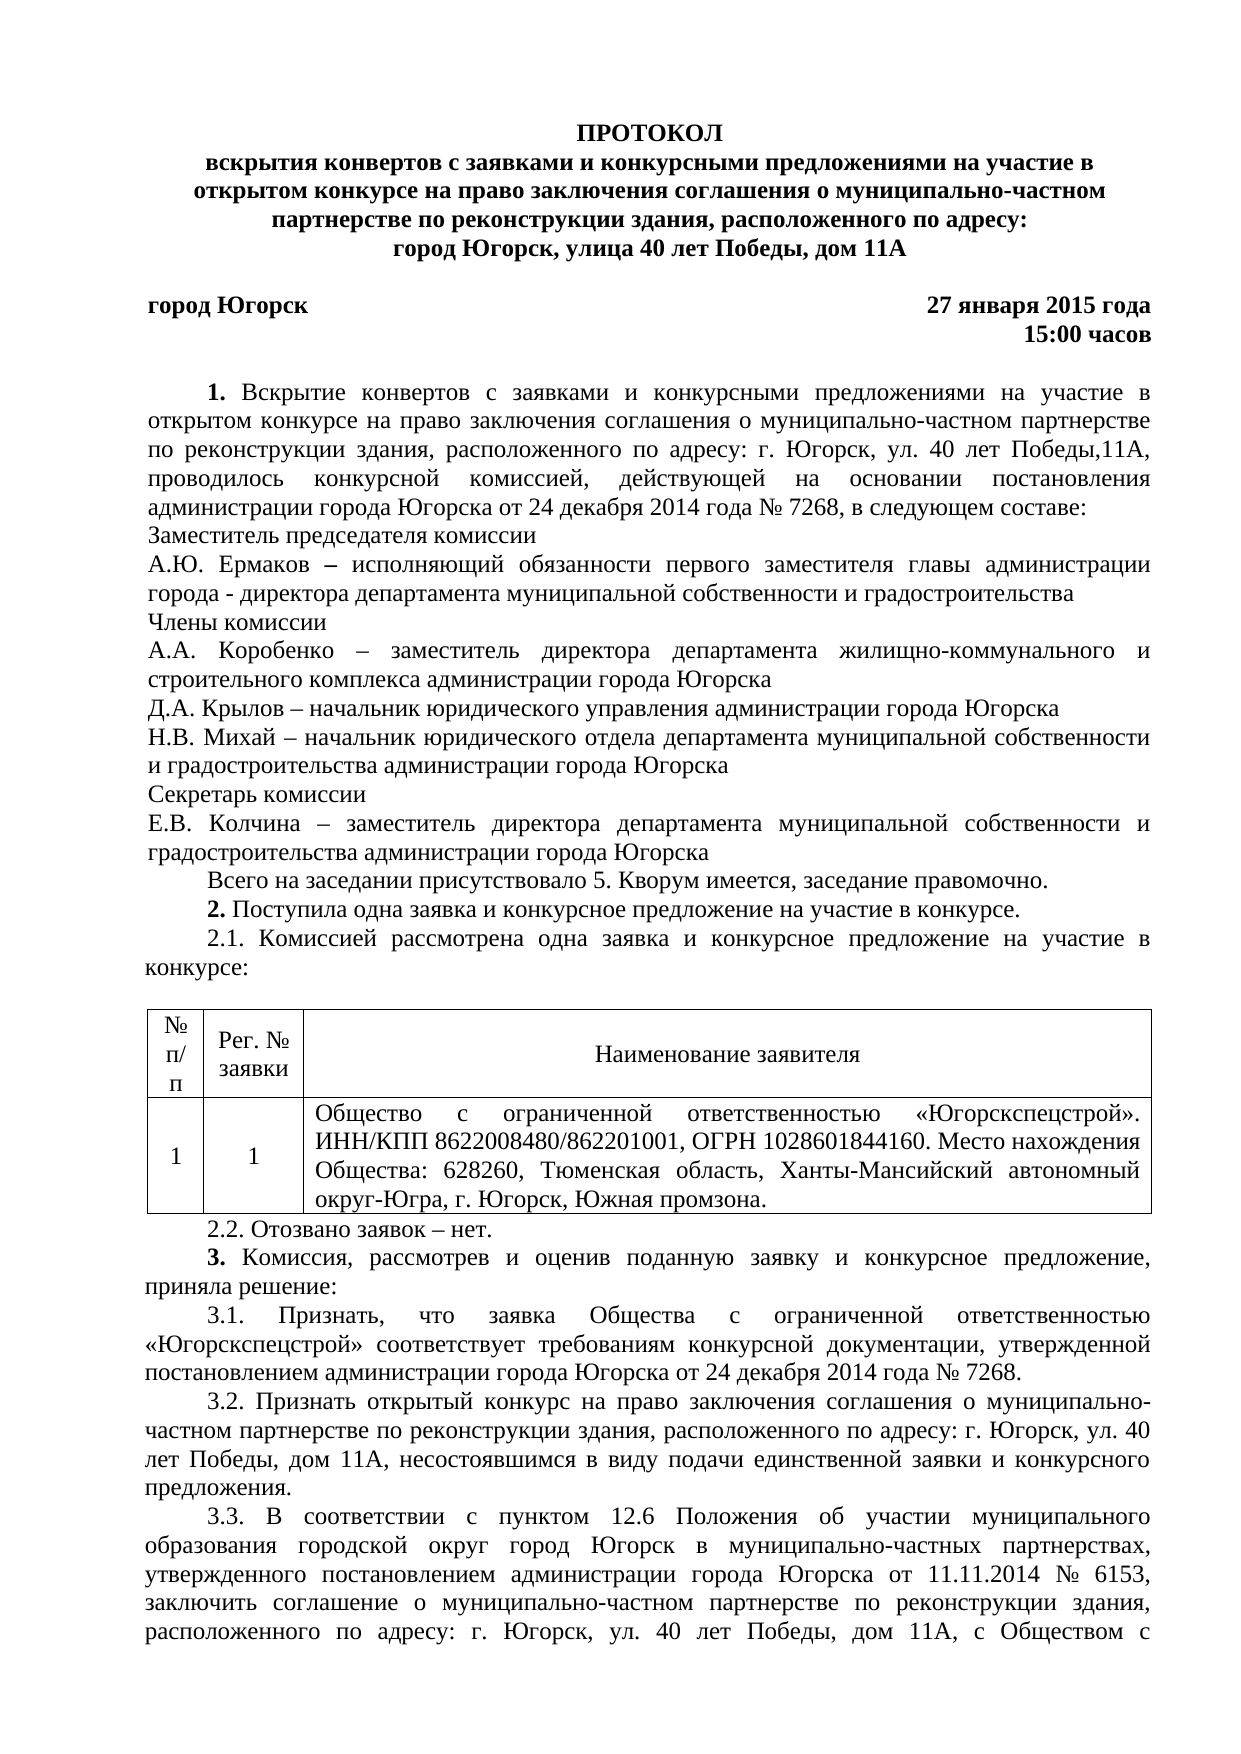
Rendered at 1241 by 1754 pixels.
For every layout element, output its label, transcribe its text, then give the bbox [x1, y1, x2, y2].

text Заместитель председателя комиссии [148, 521, 1152, 549]
table_header Наименование заявителя [304, 1010, 1151, 1097]
text Н.В. Михай – начальник юридического отдела департамента муниципальной собственности и градостроительства администрации города Югорска [148, 722, 1152, 779]
text 15:00 часов [148, 319, 1152, 348]
text 2.2. Отозвано заявок – нет. [144, 1214, 1152, 1242]
text 2.1. Комиссией рассмотрена одна заявка и конкурсное предложение на участие в конкурсе: [144, 923, 1152, 981]
text ПРОТОКОЛ [148, 118, 1152, 147]
table_header Рег. № заявки [204, 1010, 303, 1097]
text 3.1. Признать, что заявка Общества с ограниченной ответственностью «Югорскспецстрой» соответствует требованиям конкурсной документации, утвержденной постановлением администрации города Югорска от 24 декабря 2014 года № 7268. [144, 1300, 1152, 1386]
text 3. Комиссия, рассмотрев и оценив поданную заявку и конкурсное предложение, приняла решение: [144, 1242, 1152, 1300]
text 2. Поступила одна заявка и конкурсное предложение на участие в конкурсе. [144, 894, 1152, 923]
text город Югорск, улица 40 лет Победы, дом 11А [148, 233, 1152, 262]
text Члены комиссии [148, 607, 1152, 636]
text вскрытия конвертов с заявками и конкурсными предложениями на участие в открытом конкурсе на право заключения соглашения о муниципально-частном партнерстве по реконструкции здания, расположенного по адресу: [148, 147, 1152, 233]
text Всего на заседании присутствовало 5. Кворум имеется, заседание правомочно. [148, 866, 1152, 894]
text 3.2. Признать открытый конкурс на право заключения соглашения о муниципально-частном партнерстве по реконструкции здания, расположенного по адресу: г. Югорск, ул. 40 лет Победы, дом 11А, несостоявшимся в виду подачи единственной заявки и конкурсного предложения. [144, 1386, 1152, 1501]
text Секретарь комиссии [148, 779, 1152, 808]
text Д.А. Крылов – начальник юридического управления администрации города Югорска [148, 693, 1152, 722]
text город Югорск 27 января 2015 года [148, 291, 1152, 319]
text А.Ю. Ермаков – исполняющий обязанности первого заместителя главы администрации города - директора департамента муниципальной собственности и градостроительства [148, 549, 1152, 607]
text А.А. Коробенко – заместитель директора департамента жилищно-коммунального и строительного комплекса администрации города Югорска [148, 636, 1152, 693]
text 1. Вскрытие конвертов с заявками и конкурсными предложениями на участие в открытом конкурсе на право заключения соглашения о муниципально-частном партнерстве по реконструкции здания, расположенного по адресу: г. Югорск, ул. 40 лет Победы,11А, проводилось конкурсной комиссией, действующей на основании постановления администрации города Югорска от 24 декабря 2014 года № 7268, в следующем составе: [148, 377, 1152, 521]
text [144, 1501, 1152, 1645]
table_cell 1 [148, 1098, 203, 1213]
text Е.В. Колчина – заместитель директора департамента муниципальной собственности и градостроительства администрации города Югорска [148, 808, 1152, 866]
table_cell Общество с ограниченной ответственностью «Югорскспецстрой». ИНН/КПП 8622008480/862201001, ОГРН 1028601844160. Место нахождения Общества: 628260, Тюменская область, Ханты-Мансийский автономный округ-Югра, г. Югорск, Южная промзона. [304, 1098, 1151, 1213]
table_header № п/п [148, 1010, 203, 1097]
table_cell 1 [204, 1098, 303, 1213]
